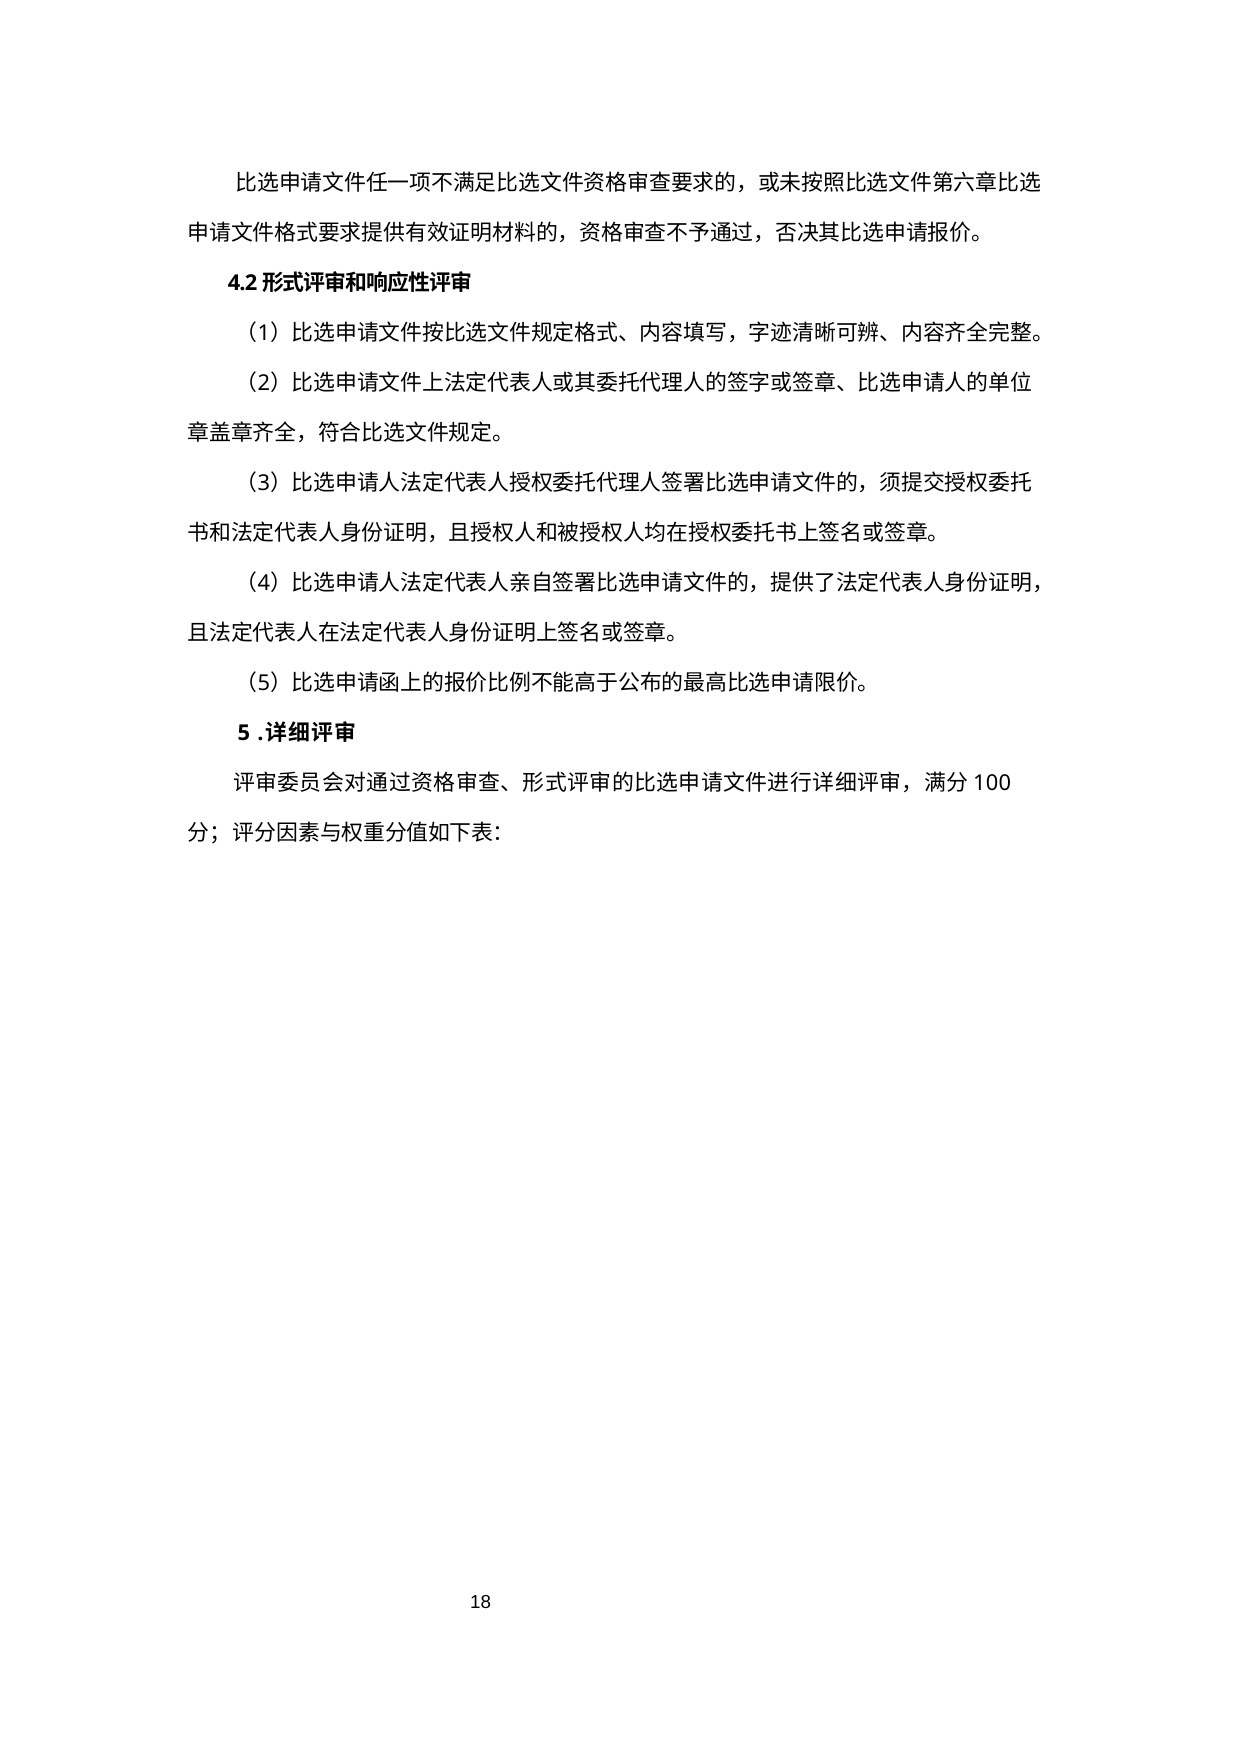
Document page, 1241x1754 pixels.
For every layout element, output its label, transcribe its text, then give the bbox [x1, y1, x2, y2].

text （3）比选申请人法定代表人授权委托代理人签署比选申请文件的，须提交授权委托书和法定代表人身份证明，且授权人和被授权人均在授权委托书上签名或签章。 [187, 450, 1051, 550]
text 评审委员会对通过资格审查、形式评审的比选申请文件进行详细评审，满分100分；评分因素与权重分值如下表： [187, 750, 1020, 850]
text 5 .详细评审 [187, 700, 1053, 750]
text （4）比选申请人法定代表人亲自签署比选申请文件的，提供了法定代表人身份证明，且法定代表人在法定代表人身份证明上签名或签章。 [187, 550, 1051, 650]
text （5）比选申请函上的报价比例不能高于公布的最高比选申请限价。 [187, 650, 1051, 700]
text （2）比选申请文件上法定代表人或其委托代理人的签字或签章、比选申请人的单位章盖章齐全，符合比选文件规定。 [187, 350, 1051, 450]
text 4.2 形式评审和响应性评审 [187, 250, 1053, 300]
text 比选申请文件任一项不满足比选文件资格审查要求的，或未按照比选文件第六章比选申请文件格式要求提供有效证明材料的，资格审查不予通过，否决其比选申请报价。 [187, 150, 1051, 250]
text （1）比选申请文件按比选文件规定格式、内容填写，字迹清晰可辨、内容齐全完整。 [187, 300, 1051, 350]
